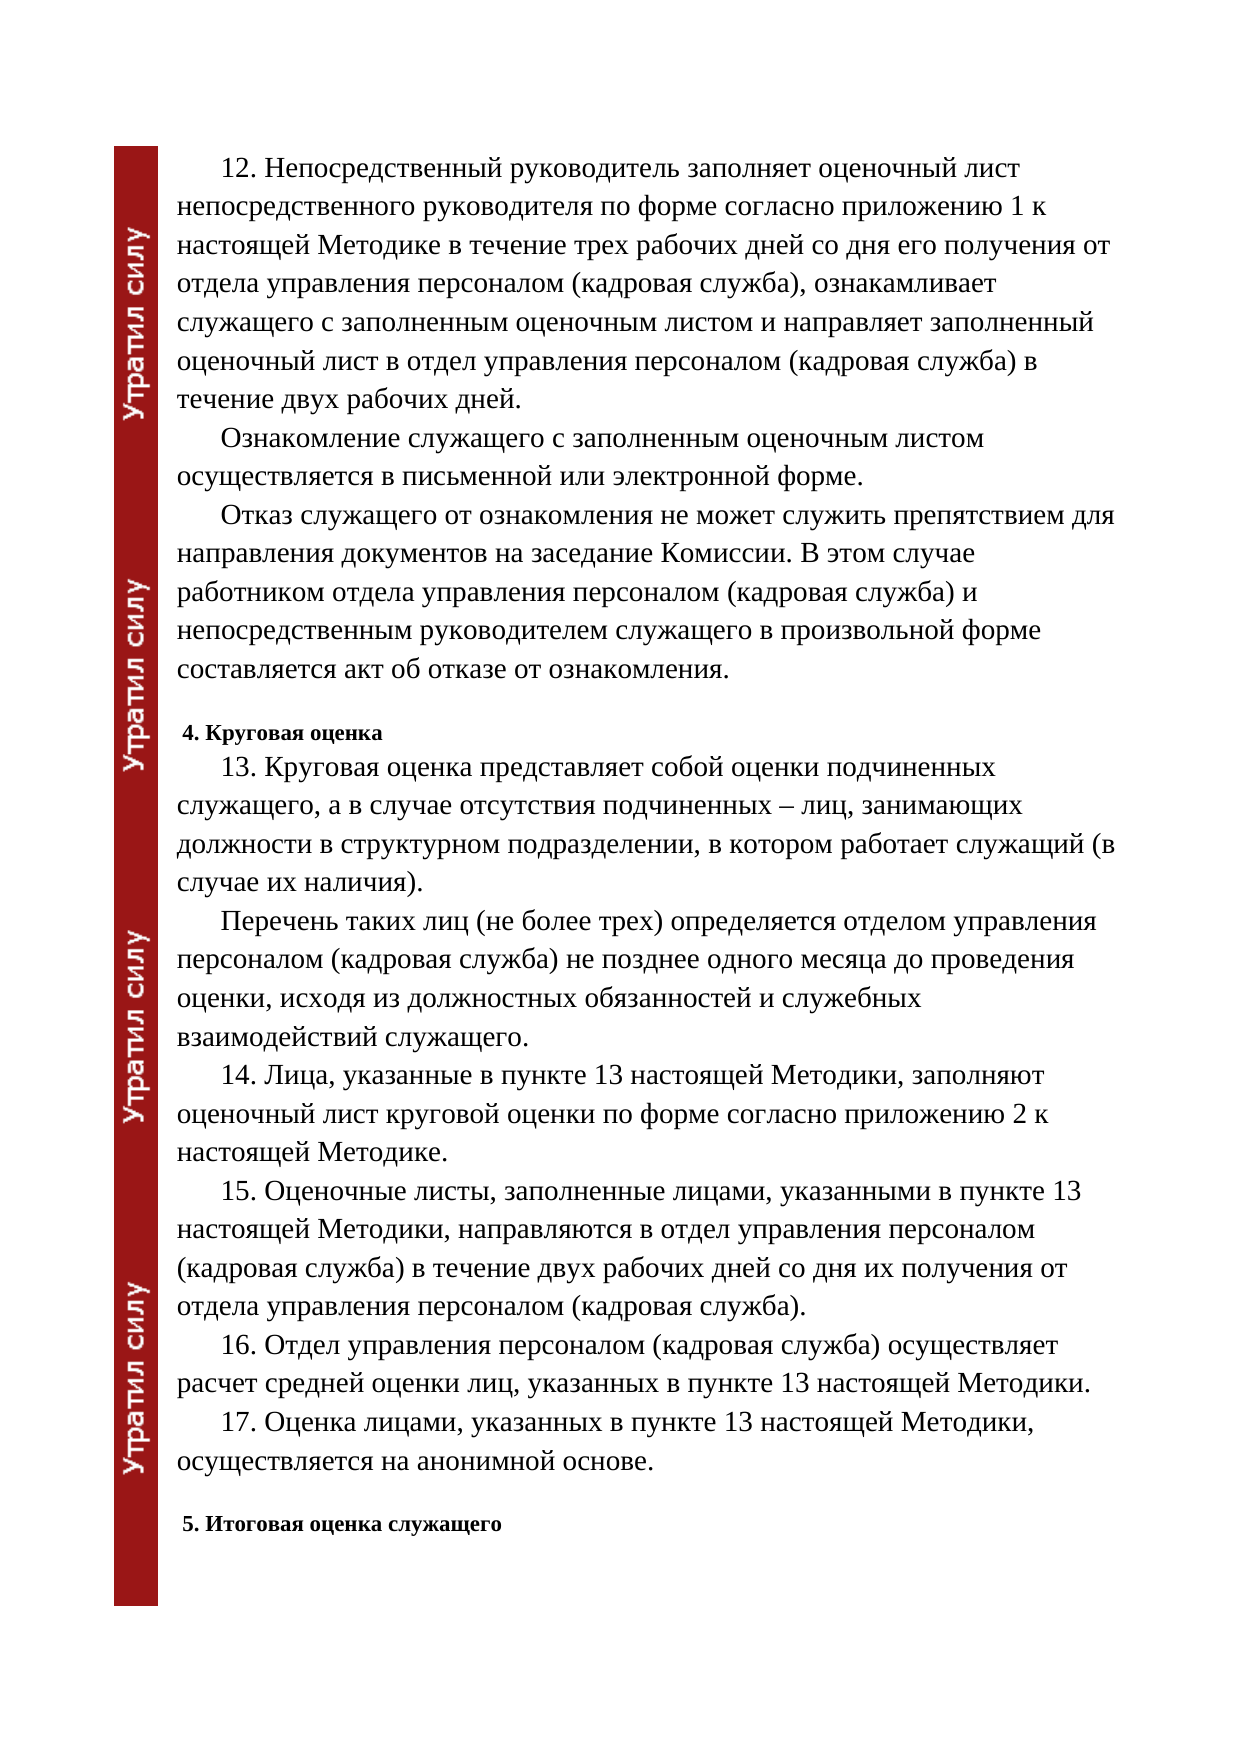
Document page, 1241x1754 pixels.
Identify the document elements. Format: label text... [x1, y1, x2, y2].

picture [114, 715, 158, 719]
picture [114, 1506, 158, 1510]
text 12. Непосредственный руководитель заполняет оценочный лист непосредственного руководителя по форме согласно приложению 1 к настоящей Методике в течение трех рабочих дней со дня его получения от отдела управления персоналом (кадровая служба), ознакамливает служащего с заполненным оценочным листом и направляет заполненный оценочный лист в отдел управления персоналом (кадровая служба) в течение двух рабочих дней. Ознакомление служащего с заполненным оценочным листом осуществляется в письменной или электронной форме. Отказ служащего от ознакомления не может служить препятствием для направления документов на заседание Комиссии. В этом случае работником отдела управления персоналом (кадровая служба) и непосредственным руководителем служащего в произвольной форме составляется акт об отказе от ознакомления. [112, 150, 1128, 715]
picture [114, 745, 158, 749]
text 4. Круговая оценка [112, 719, 1128, 745]
text 13. Круговая оценка представляет собой оценки подчиненных служащего, а в случае отсутствия подчиненных – лиц, занимающих должности в структурном подразделении, в котором работает служащий (в случае их наличия). Перечень таких лиц (не более трех) определяется отделом управления персоналом (кадровая служба) не позднее одного месяца до проведения оценки, исходя из должностных обязанностей и служебных взаимодействий служащего. 14. Лица, указанные в пункте 13 настоящей Методики, заполняют оценочный лист круговой оценки по форме согласно приложению 2 к настоящей Методике. 15. Оценочные листы, заполненные лицами, указанными в пункте 13 настоящей Методики, направляются в отдел управления персоналом (кадровая служба) в течение двух рабочих дней со дня их получения от отдела управления персоналом (кадровая служба). 16. Отдел управления персоналом (кадровая служба) осуществляет расчет средней оценки лиц, указанных в пункте 13 настоящей Методики. 17. Оценка лицами, указанных в пункте 13 настоящей Методики, осуществляется на анонимной основе. [112, 749, 1128, 1506]
picture [114, 1537, 158, 1606]
picture [114, 146, 158, 150]
text 5. Итоговая оценка служащего [112, 1510, 1128, 1537]
